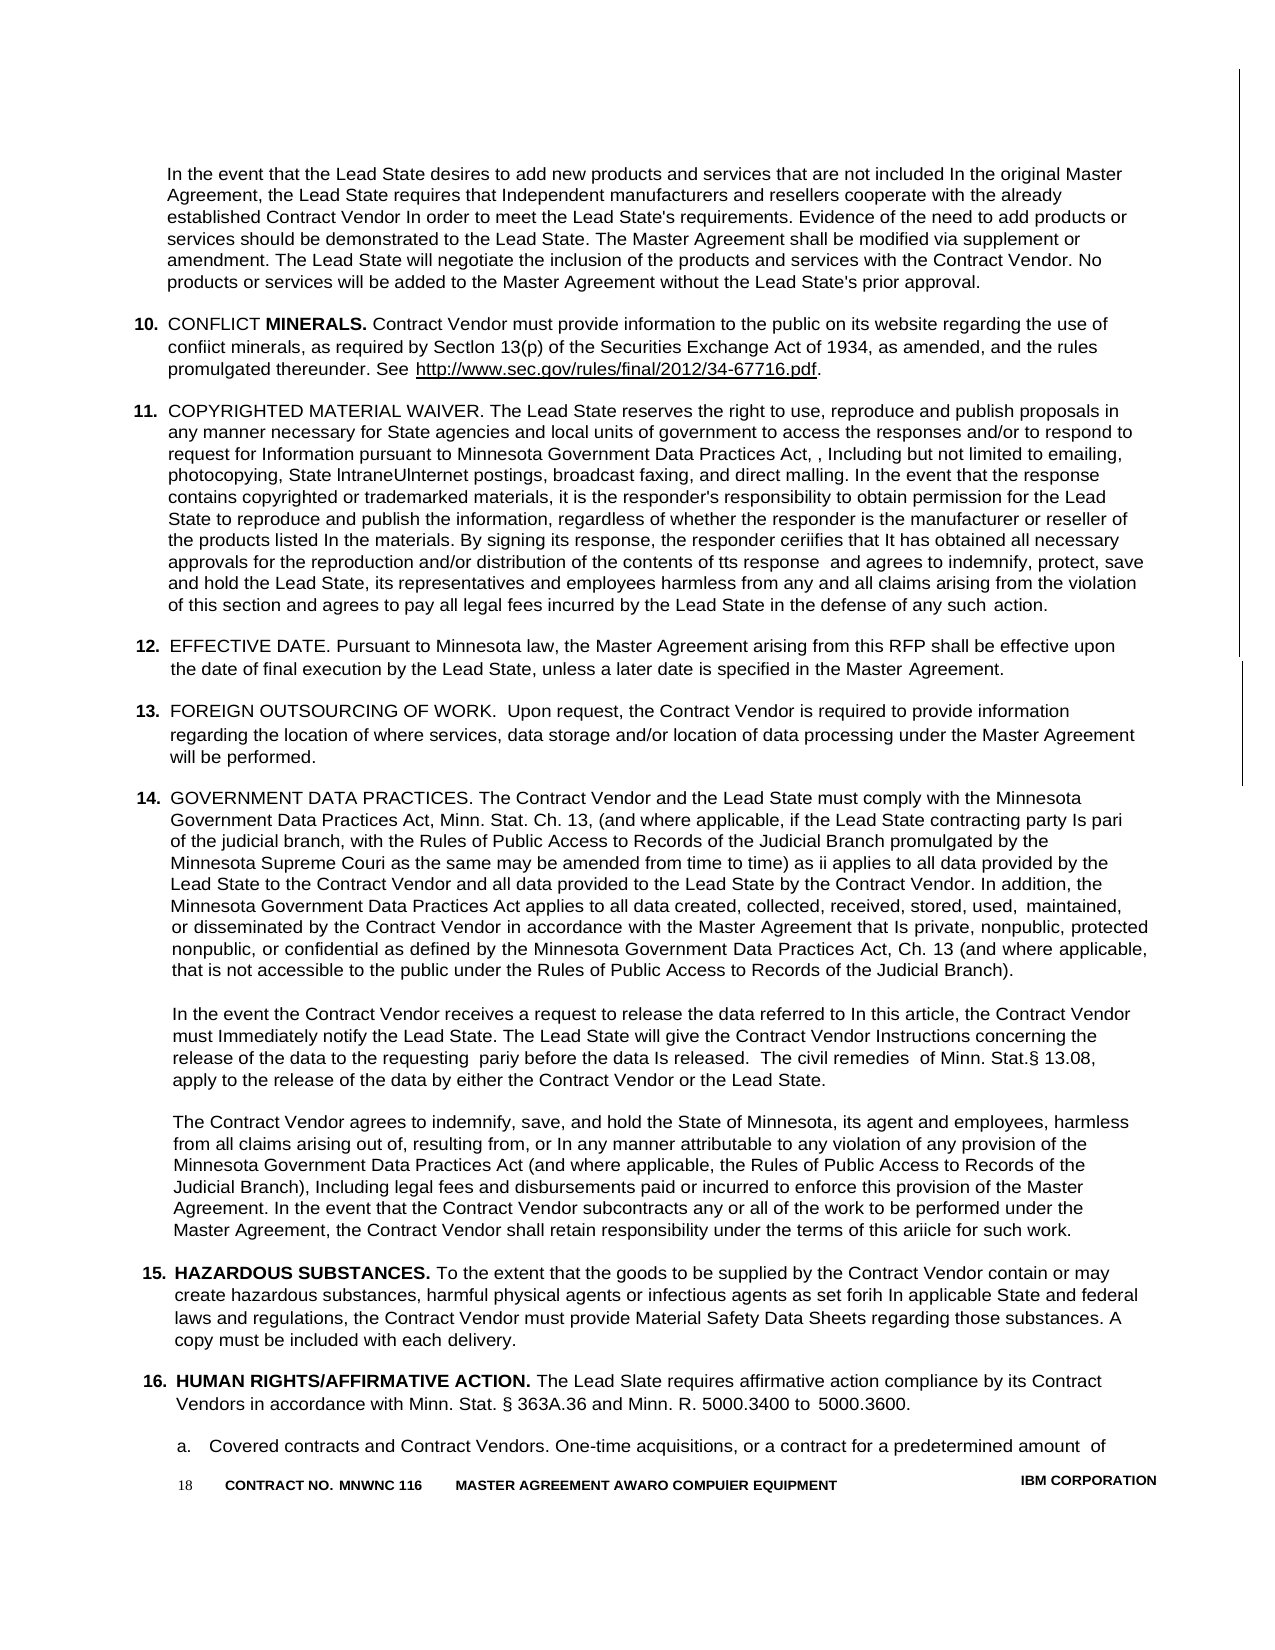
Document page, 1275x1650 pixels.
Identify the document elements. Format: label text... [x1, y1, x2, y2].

text or disseminated by the Contract Vendor in accordance with the Master Agreement that Is private, nonpublic, protected nonpublic, or confidential as defined by the Minnesota Government Data Practices Act, Ch. 13 (and where applicable, that is not accessible to the public under the Rules of Public Access to Records of the Judicial Branch). [171, 917, 1150, 981]
list HAZARDOUS SUBSTANCES. To the extent that the goods to be supplied by the Contract Vendor contain or may create hazardous substances, harmful physical agents or infectious agents as set forih In applicable State and federal laws and regulations, the Contract Vendor must provide Material Safety Data Sheets regarding those substances. A copy must be included with each delivery. [142, 1263, 1154, 1350]
list FOREIGN OUTSOURCING OF WORK. Upon request, the Contract Vendor is required to provide information regarding the location of where services, data storage and/or location of data processing under the Master Agreement will be performed. [136, 701, 1148, 768]
list CONFLICT MINERALS. Contract Vendor must provide information to the public on its website regarding the use of confiict minerals, as required by Sectlon 13(p) of the Securities Exchange Act of 1934, as amended, and the rules promulgated thereunder. See http://www.sec.gov/rules/final/2012/34-67716.pdf. [134, 314, 1125, 379]
list GOVERNMENT DATA PRACTICES. The Contract Vendor and the Lead State must comply with the Minnesota Government Data Practices Act, Minn. Stat. Ch. 13, (and where applicable, if the Lead State contracting party Is pari of the judicial branch, with the Rules of Public Access to Records of the Judicial Branch promulgated by the Minnesota Supreme Couri as the same may be amended from time to time) as ii applies to all data provided by the Lead State to the Contract Vendor and all data provided to the Lead State by the Contract Vendor. In addition, the Minnesota Government Data Practices Act applies to all data created, collected, received, stored, used, maintained, [136, 788, 1138, 916]
list HUMAN RIGHTS/AFFIRMATIVE ACTION. The Lead Slate requires affirmative action compliance by its Contract Vendors in accordance with Minn. Stat. § 363A.36 and Minn. R. 5000.3400 to 5000.3600. [143, 1371, 1121, 1414]
text In the event that the Lead State desires to add new products and services that are not included In the original Master Agreement, the Lead State requires that Independent manufacturers and resellers cooperate with the already established Contract Vendor In order to meet the Lead State's requirements. Evidence of the need to add products or services should be demonstrated to the Lead State. The Master Agreement shall be modified via supplement or amendment. The Lead State will negotiate the inclusion of the products and services with the Contract Vendor. No products or services will be added to the Master Agreement without the Lead State's prior approval. [167, 163, 1144, 292]
list Covered contracts and Contract Vendors. One-time acquisitions, or a contract for a predetermined amount of [177, 1436, 1275, 1456]
text 18 CONTRACT NO. MNWNC 116 MASTER AGREEMENT AWARO COMPUlER EQUIPMENT IBM CORPORATION [177, 1472, 1275, 1493]
list EFFECTIVE DATE. Pursuant to Minnesota law, the Master Agreement arising from this RFP shall be effective upon the date of final execution by the Lead State, unless a later date is specified in the Master Agreement. [136, 636, 1135, 679]
text In the event the Contract Vendor receives a request to release the data referred to In this article, the Contract Vendor must Immediately notify the Lead State. The Lead State will give the Contract Vendor Instructions concerning the release of the data to the requesting pariy before the data Is released. The civil remedies of Minn. Stat.§ 13.08, apply to the release of the data by either the Contract Vendor or the Lead State. [172, 1003, 1141, 1090]
list COPYRIGHTED MATERIAL WAIVER. The Lead State reserves the right to use, reproduce and publish proposals in any manner necessary for State agencies and local units of government to access the responses and/or to respond to request for Information pursuant to Minnesota Government Data Practices Act, , Including but not limited to emailing, photocopying, State lntraneUlnternet postings, broadcast faxing, and direct malling. In the event that the response contains copyrighted or trademarked materials, it is the responder's responsibility to obtain permission for the Lead State to reproduce and publish the information, regardless of whether the responder is the manufacturer or reseller of the products listed In the materials. By signing its response, the responder ceriifies that It has obtained all necessary approvals for the reproduction and/or distribution of the contents of tts response and agrees to indemnify, protect, save and hold the Lead State, its representatives and employees harmless from any and all claims arising from the violation of this section and agrees to pay all legal fees incurred by the Lead State in the defense of any such action. [133, 400, 1146, 615]
text The Contract Vendor agrees to indemnify, save, and hold the State of Minnesota, its agent and employees, harmless from all claims arising out of, resulting from, or In any manner attributable to any violation of any provision of the Minnesota Government Data Practices Act (and where applicable, the Rules of Public Access to Records of the Judicial Branch), Including legal fees and disbursements paid or incurred to enforce this provision of the Master Agreement. In the event that the Contract Vendor subcontracts any or all of the work to be performed under the Master Agreement, the Contract Vendor shall retain responsibility under the terms of this ariicle for such work. [172, 1112, 1141, 1240]
